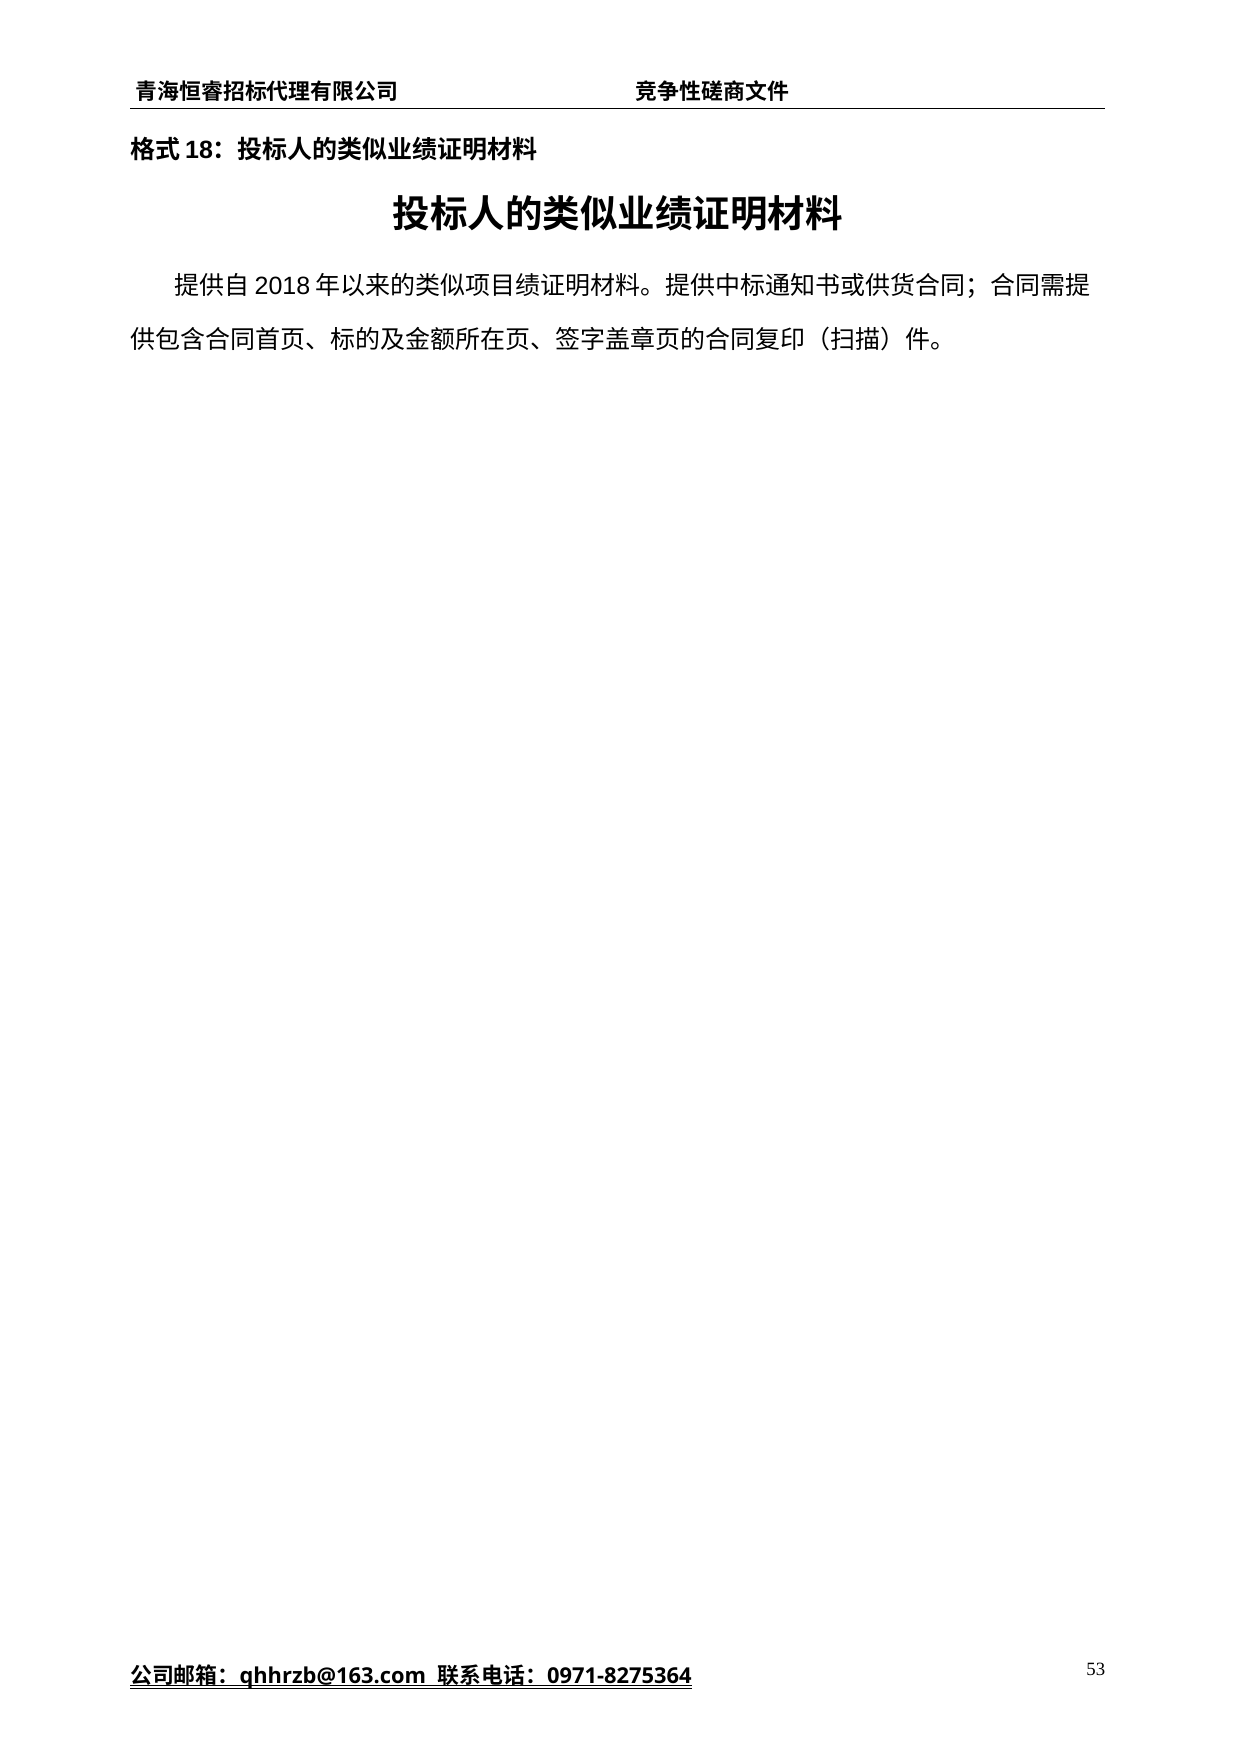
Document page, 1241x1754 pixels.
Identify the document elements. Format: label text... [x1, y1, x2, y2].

text 格式18：投标人的类似业绩证明材料 [130, 130, 1105, 166]
text 提供自2018年以来的类似项目绩证明材料。提供中标通知书或供货合同；合同需提供包含合同首页、标的及金额所在页、签字盖章页的合同复印（扫描）件。 [130, 266, 1105, 356]
text 投标人的类似业绩证明材料 [130, 184, 1105, 238]
